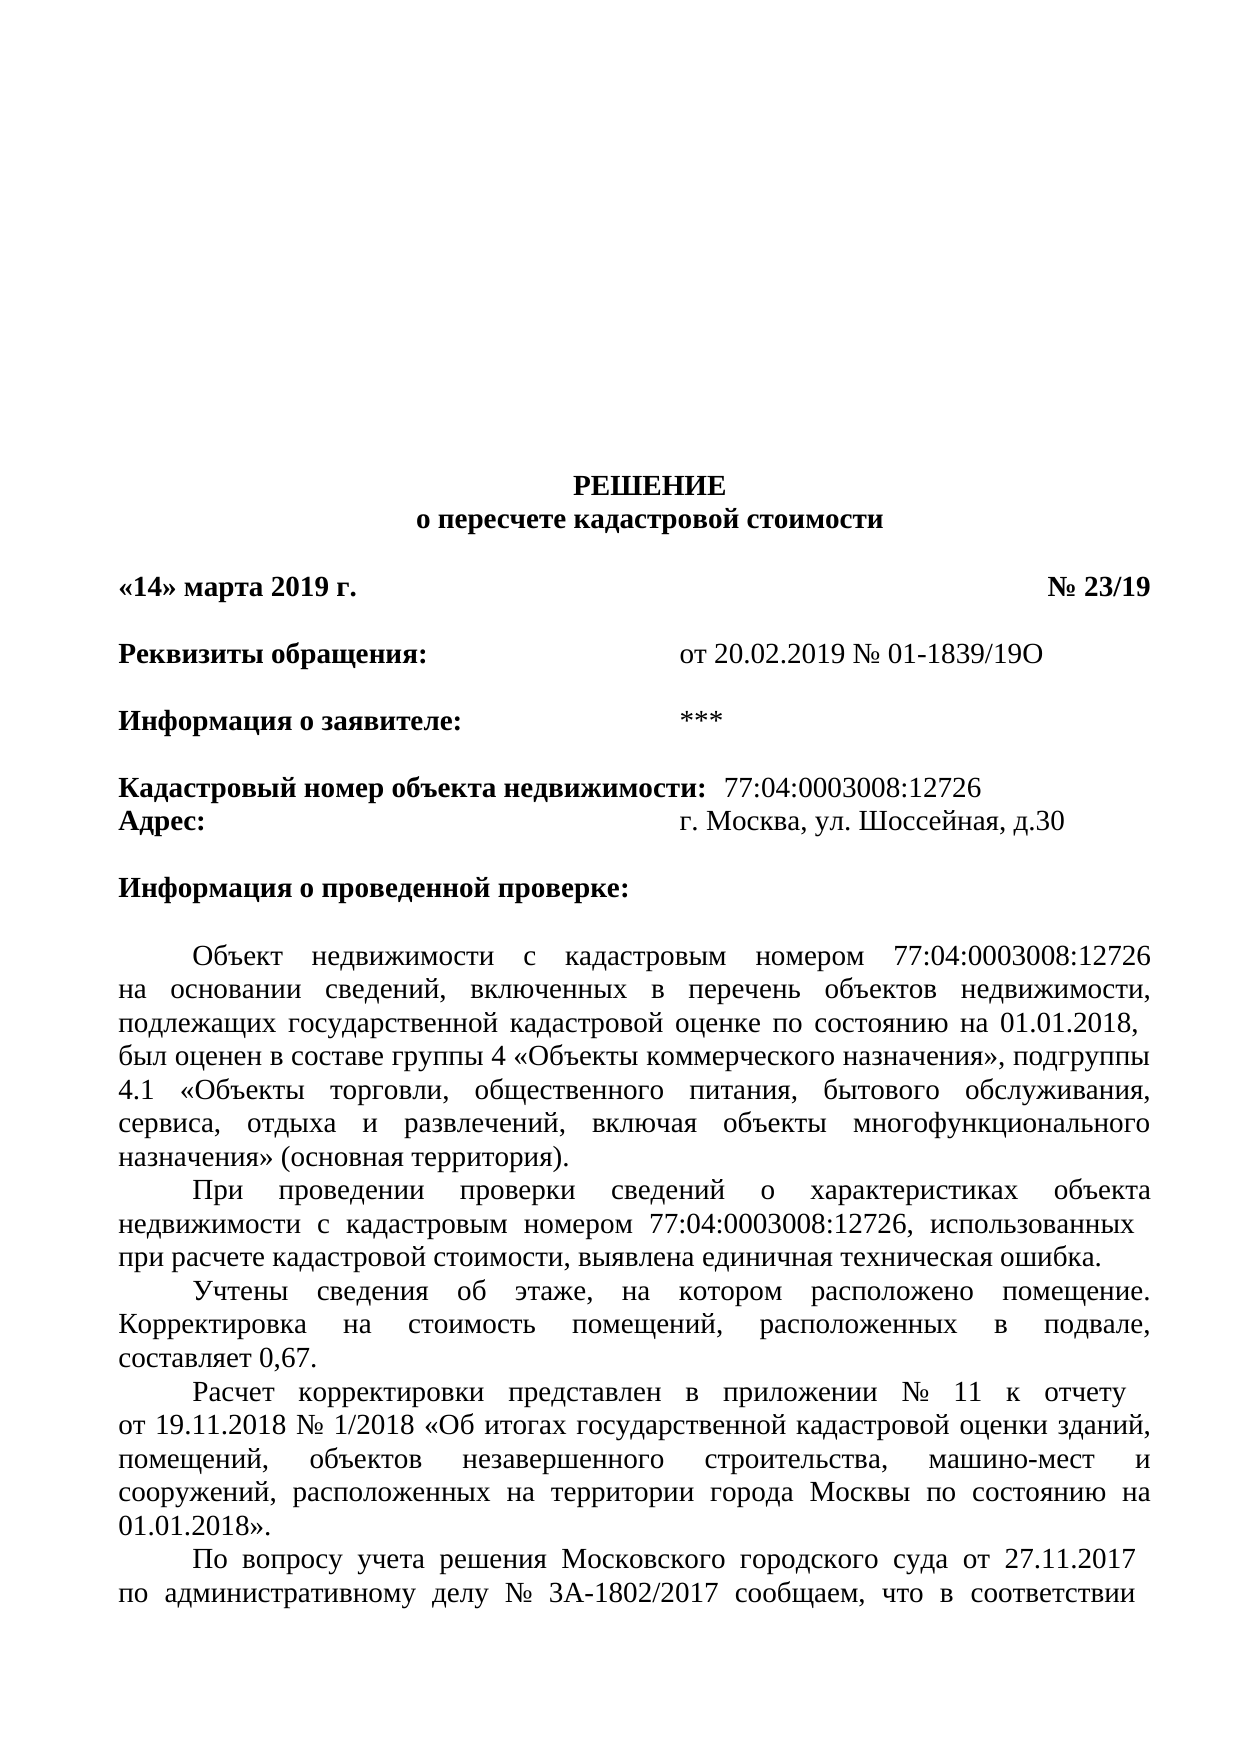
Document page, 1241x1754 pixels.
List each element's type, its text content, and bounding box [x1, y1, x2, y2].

text «14» марта 2019 г. № 23/19 [118, 569, 1152, 602]
text Учтены сведения об этаже, на котором расположено помещение. Корректировка на стоимость помещений, расположенных в подвале, составляет 0,67. [118, 1273, 1152, 1374]
text Информация о заявителе: *** [118, 703, 1152, 736]
text Адрес: г. Москва, ул. Шоссейная, д.30 [118, 803, 1152, 837]
text Информация о проведенной проверке: [118, 871, 1152, 904]
text Объект недвижимости с кадастровым номером 77:04:0003008:12726 на основании сведений, включенных в перечень объектов недвижимости, подлежащих государственной кадастровой оценке по состоянию на 01.01.2018, был оценен в составе группы 4 «Объекты коммерческого назначения», подгруппы 4.1 «Объекты торговли, общественного питания, бытового обслуживания, сервиса, отдыха и развлечений, включая объекты многофункционального назначения» (основная территория). [118, 938, 1152, 1172]
text Кадастровый номер объекта недвижимости: 77:04:0003008:12726 [118, 770, 1152, 803]
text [118, 1541, 1152, 1608]
text При проведении проверки сведений о характеристиках объекта недвижимости с кадастровым номером 77:04:0003008:12726, использованных при расчете кадастровой стоимости, выявлена единичная техническая ошибка. [118, 1172, 1152, 1273]
text о пересчете кадастровой стоимости [148, 502, 1152, 535]
text Расчет корректировки представлен в приложении № 11 к отчету от 19.11.2018 № 1/2018 «Об итогах государственной кадастровой оценки зданий, помещений, объектов незавершенного строительства, машино-мест и сооружений, расположенных на территории города Москвы по состоянию на 01.01.2018». [118, 1374, 1152, 1541]
text Реквизиты обращения: от 20.02.2019 № 01-1839/19О [118, 636, 1152, 669]
text РЕШЕНИЕ [148, 468, 1152, 502]
